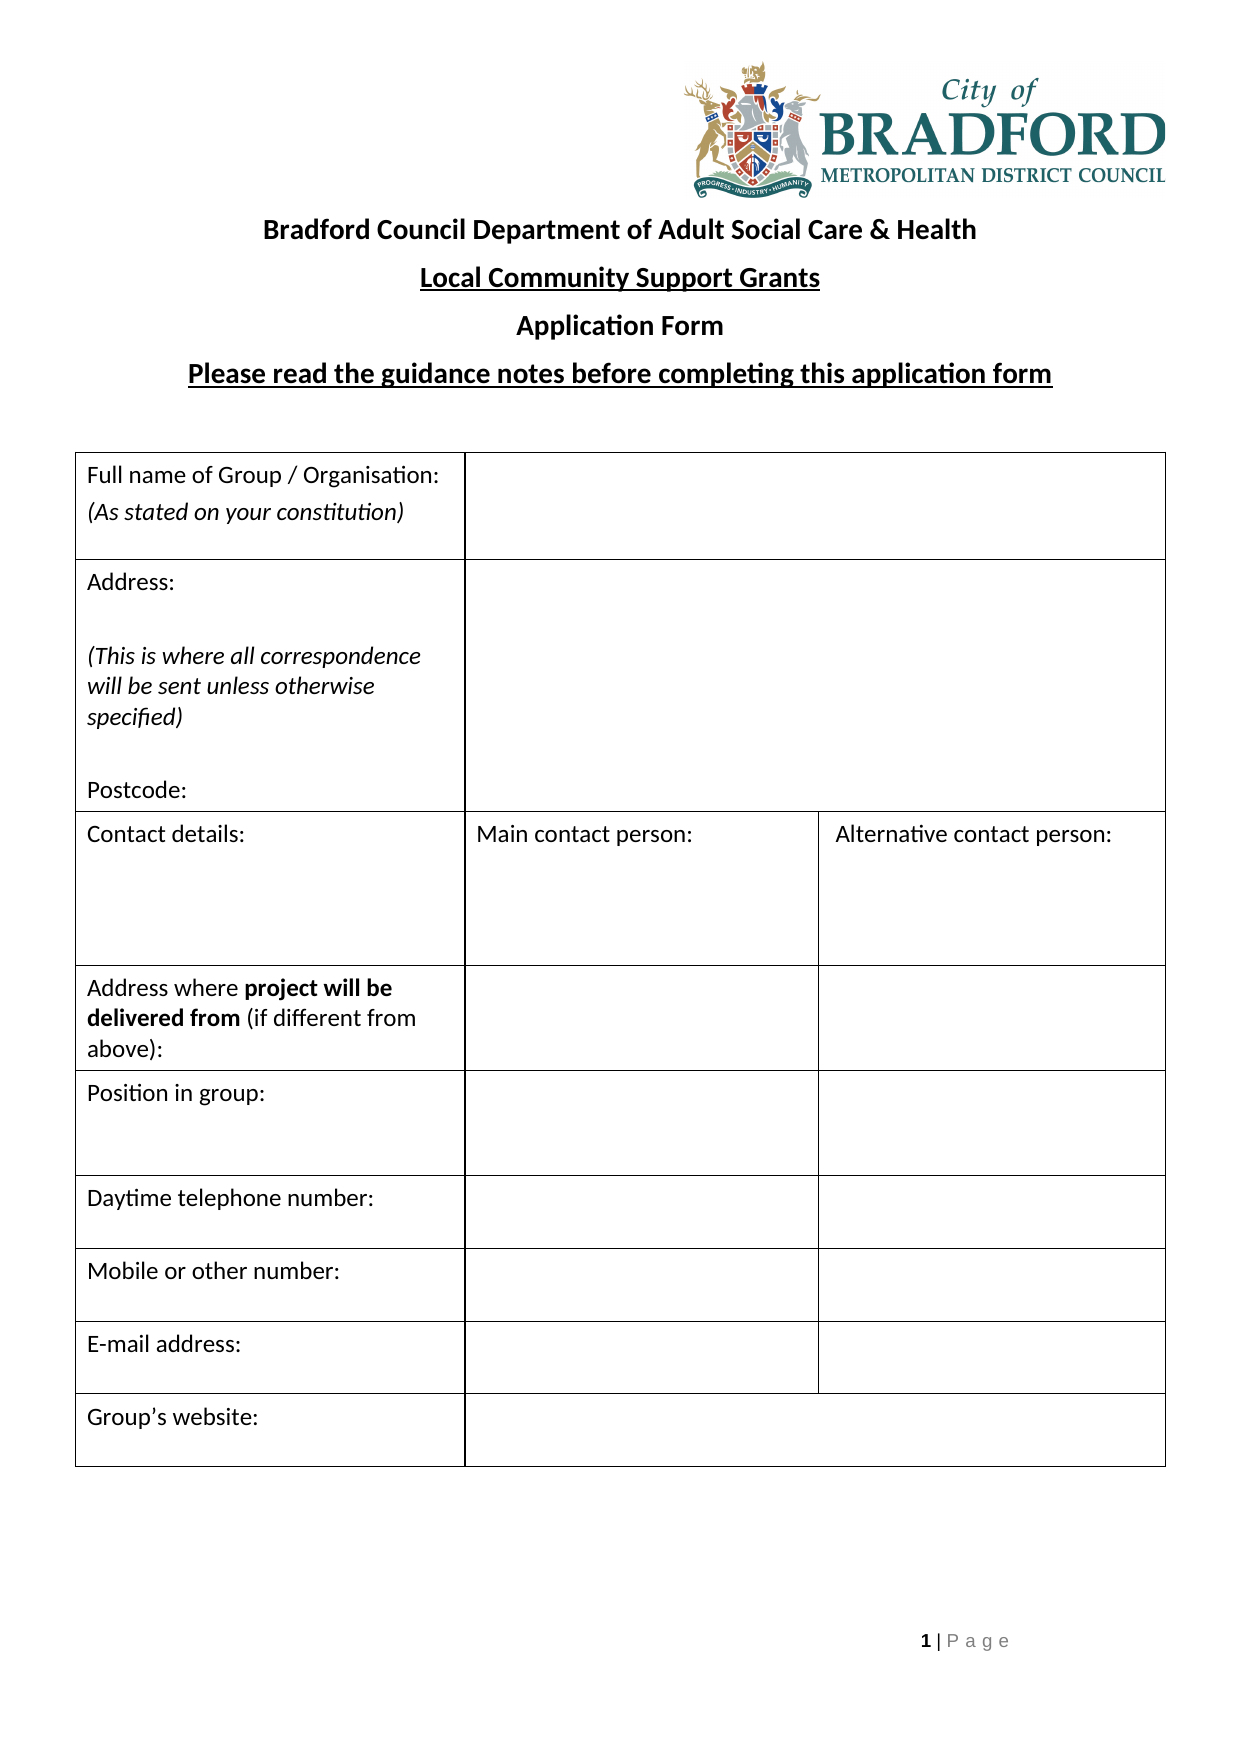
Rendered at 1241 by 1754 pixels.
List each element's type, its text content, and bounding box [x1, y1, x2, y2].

table_cell Address where project will be delivered from (if different from above): [76, 966, 464, 1070]
table_cell [466, 1249, 818, 1321]
table_cell Daytime telephone number: [76, 1176, 464, 1248]
table_header [466, 453, 1165, 559]
text Local Community Support Grants [75, 259, 1165, 295]
table_cell [466, 1322, 818, 1393]
table_cell [819, 1176, 1165, 1248]
table_cell [466, 966, 818, 1070]
text Please read the guidance notes before completing this application form [75, 355, 1165, 391]
table_cell [819, 1322, 1165, 1393]
table_cell [466, 1071, 818, 1175]
picture [683, 61, 1166, 198]
table_cell Group’s website: [76, 1394, 464, 1466]
table_header Full name of Group / Organisation: (As stated on your constitution) [76, 453, 464, 559]
table_cell Address: (This is where all correspondence will be sent unless otherwise specified) Postcode: [76, 560, 464, 811]
table_cell [819, 966, 1165, 1070]
table_cell Main contact person: [466, 812, 818, 964]
table_cell Mobile or other number: [76, 1249, 464, 1321]
table_cell [819, 1249, 1165, 1321]
text Application Form [75, 307, 1165, 343]
table_cell [819, 1071, 1165, 1175]
table_cell [466, 1394, 1165, 1466]
text Bradford Council Department of Adult Social Care & Health [75, 211, 1165, 247]
table_cell Position in group: [76, 1071, 464, 1175]
table_cell Alternative contact person: [819, 812, 1165, 964]
table_cell [466, 560, 1165, 811]
table_cell E-mail address: [76, 1322, 464, 1393]
table_cell Contact details: [76, 812, 464, 964]
table_cell [466, 1176, 818, 1248]
